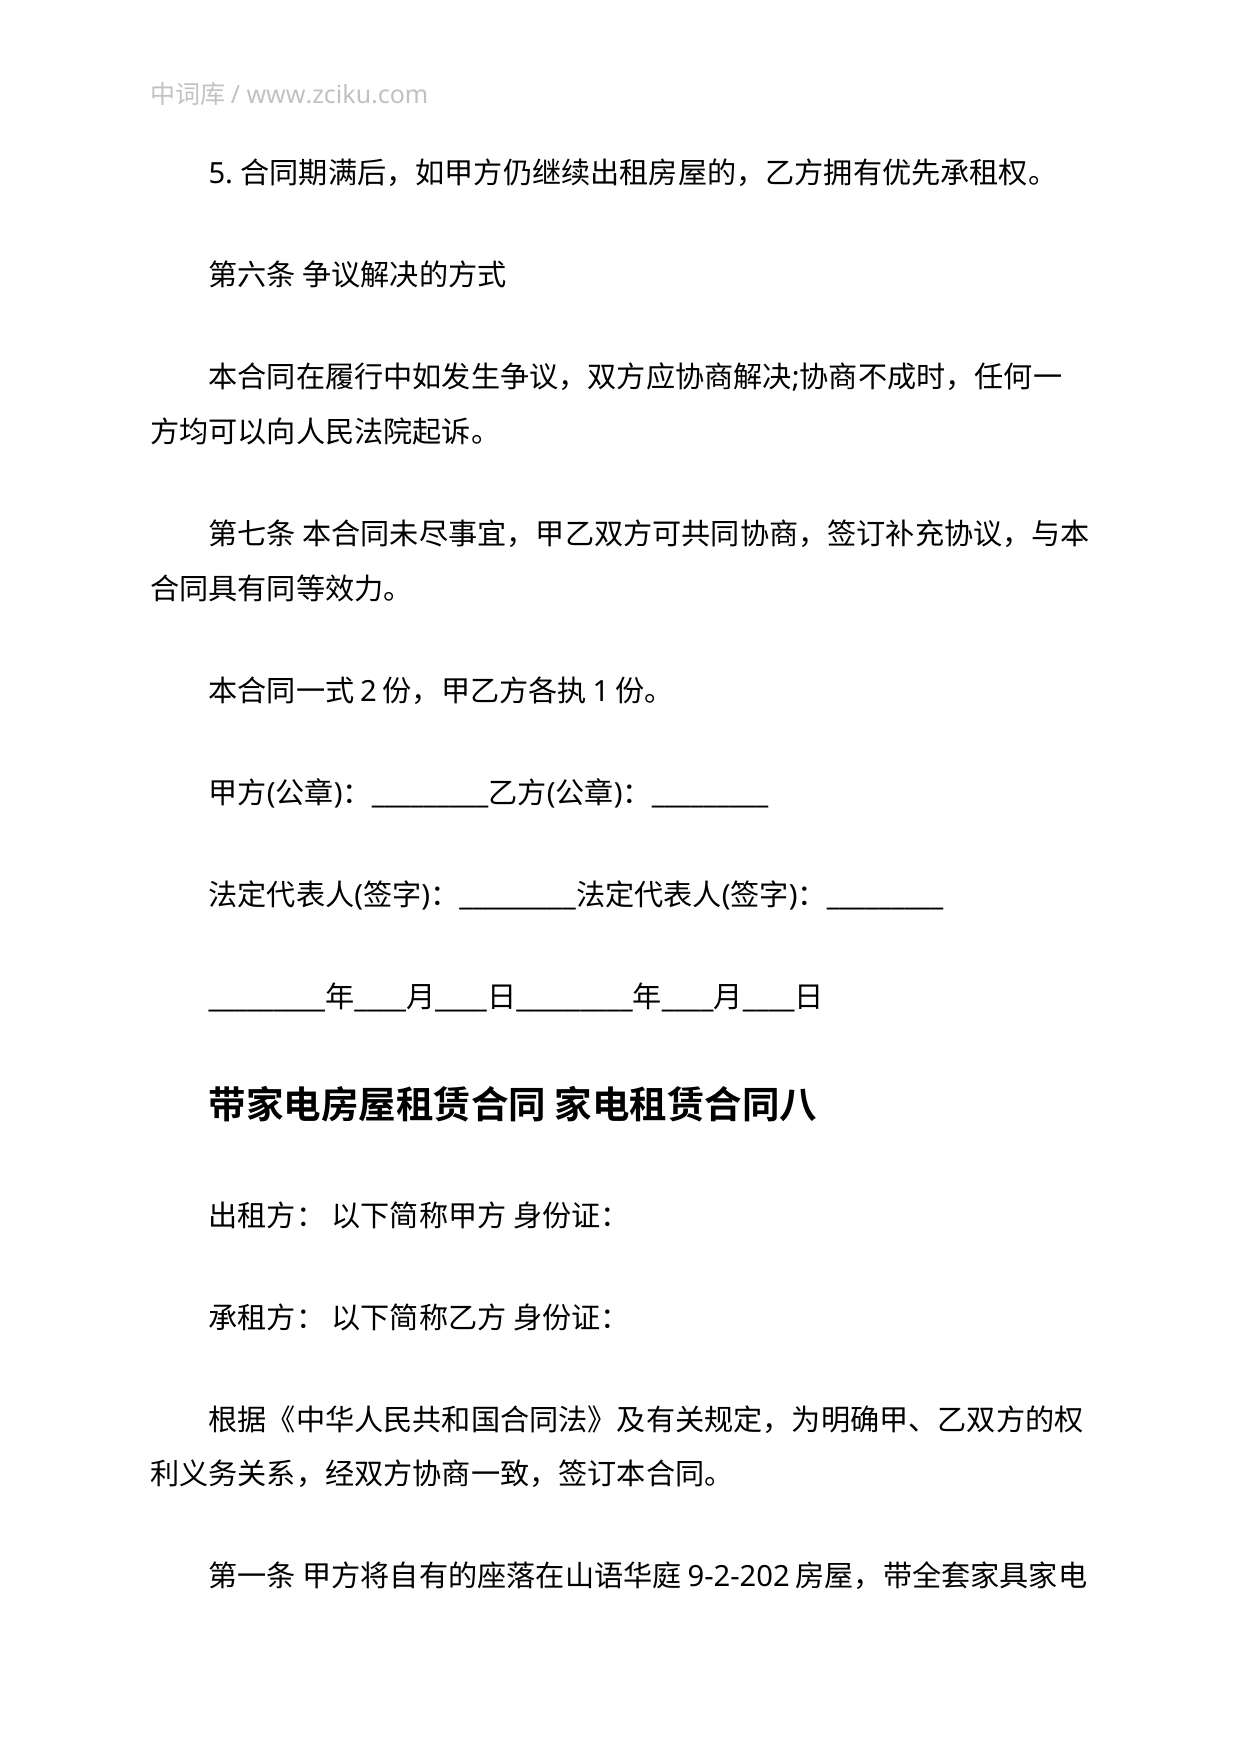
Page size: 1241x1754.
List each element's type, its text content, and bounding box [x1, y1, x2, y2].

text 法定代表人(签字)：_________法定代表人(签字)：_________ [150, 871, 1090, 913]
text 本合同在履行中如发生争议，双方应协商解决;协商不成时，任何一方均可以向人民法院起诉。 [150, 354, 1090, 451]
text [150, 1553, 1090, 1595]
text 根据《中华人民共和国合同法》及有关规定，为明确甲、乙双方的权利义务关系，经双方协商一致，签订本合同。 [150, 1396, 1090, 1493]
text 本合同一式2份，甲乙方各执1份。 [150, 667, 1090, 709]
text 出租方： 以下简称甲方 身份证： [150, 1192, 1090, 1235]
text 5. 合同期满后，如甲方仍继续出租房屋的，乙方拥有优先承租权。 [150, 150, 1090, 192]
text 带家电房屋租赁合同 家电租赁合同八 [150, 1075, 1090, 1129]
text 甲方(公章)：_________乙方(公章)：_________ [150, 769, 1090, 812]
text 第六条 争议解决的方式 [150, 252, 1090, 294]
text 第七条 本合同未尽事宜，甲乙双方可共同协商，签订补充协议，与本合同具有同等效力。 [150, 511, 1090, 608]
text _________年____月____日_________年____月____日 [150, 973, 1090, 1016]
text 承租方： 以下简称乙方 身份证： [150, 1294, 1090, 1337]
